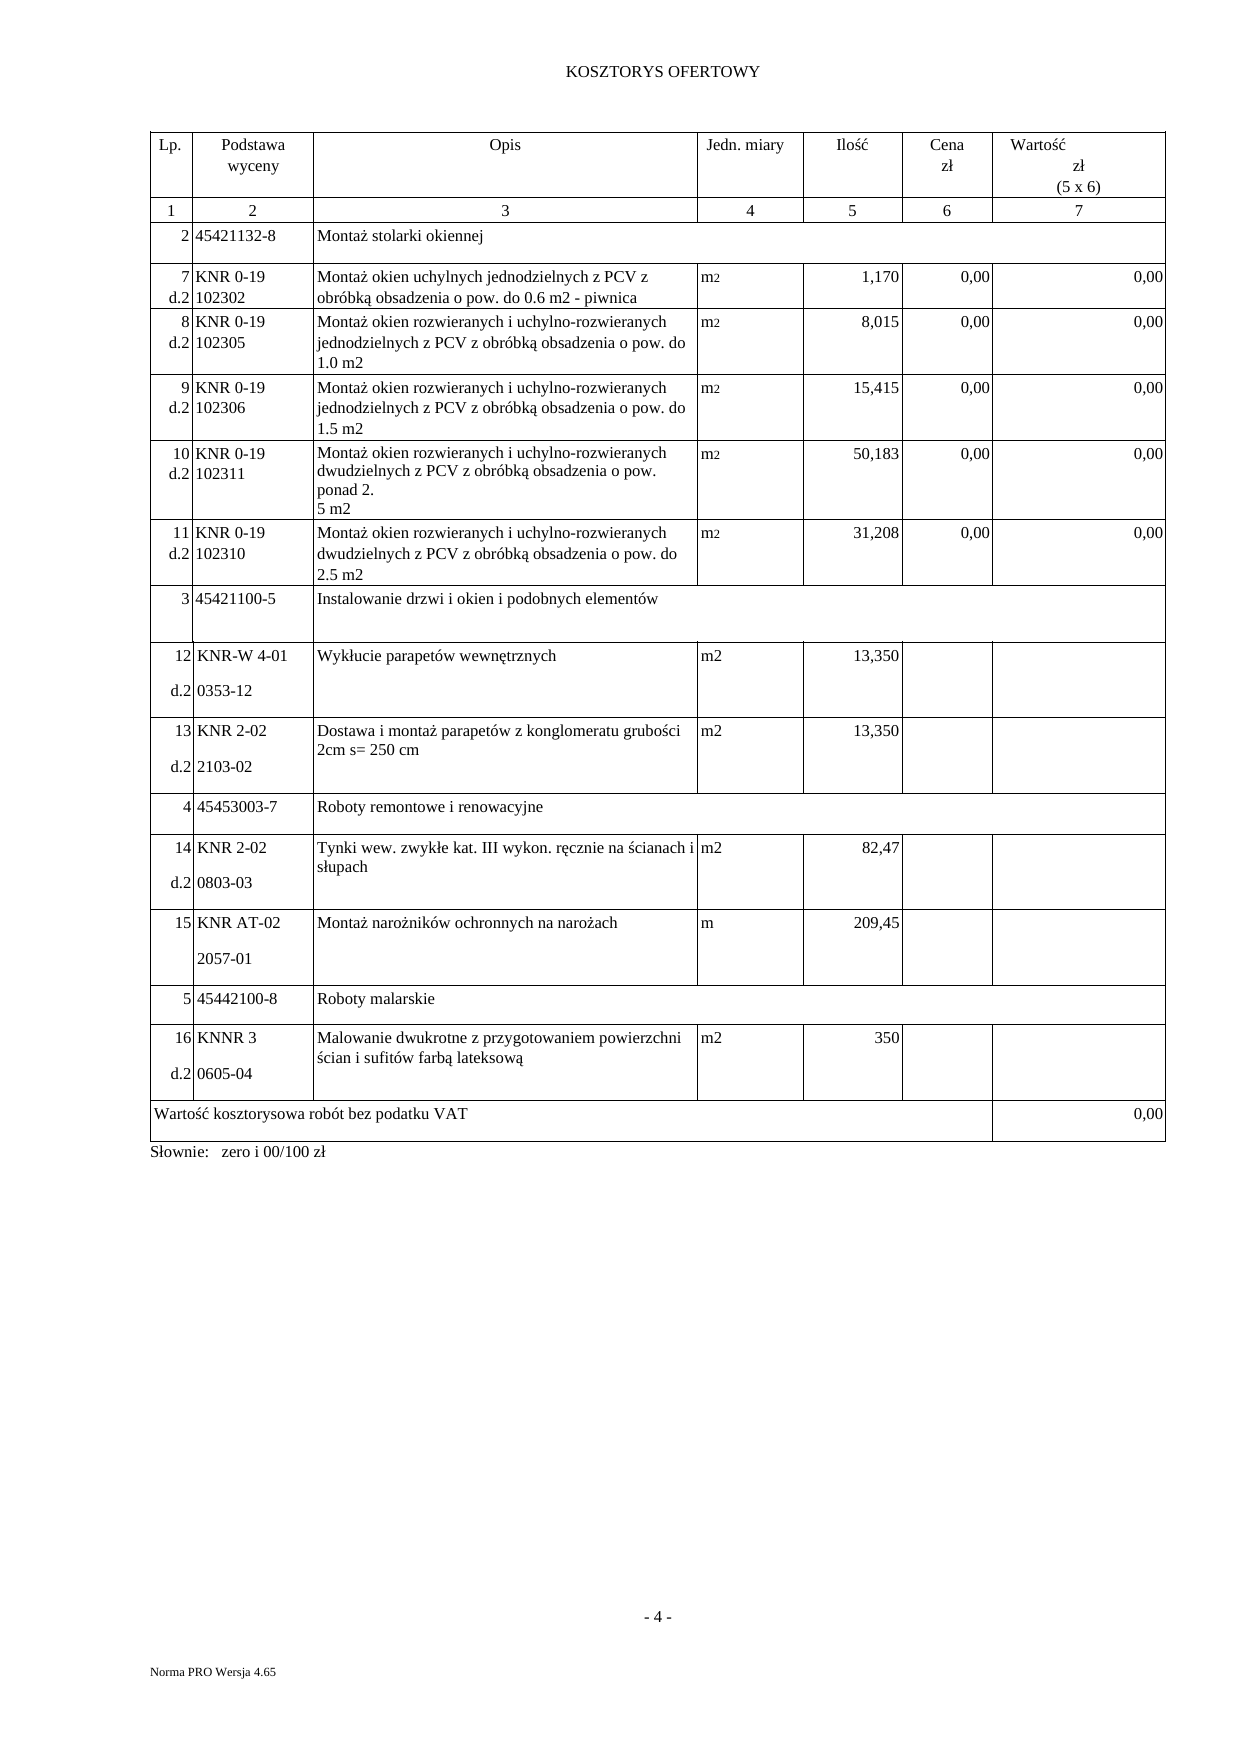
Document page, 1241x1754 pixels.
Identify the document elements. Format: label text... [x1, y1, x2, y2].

table_cell 50,183 [804, 441, 902, 519]
text Słownie: zero i 00/100 zł [150, 1142, 902, 1161]
table_cell KNR 0-19 102302 [193, 264, 313, 308]
table_cell Wykłucie parapetów wewnętrznych [314, 643, 697, 717]
table_cell Wartość kosztorysowa robót bez podatku VAT [151, 1101, 803, 1141]
table_cell 13,350 [804, 643, 902, 717]
table_cell m2 [698, 643, 803, 717]
table_cell m2 [698, 309, 803, 374]
table_cell 3 [151, 586, 192, 641]
table_cell 3 [314, 198, 697, 222]
table_header Jedn. miary [698, 133, 803, 197]
table_cell 350 [804, 1025, 902, 1100]
table_cell 0,00 [993, 520, 1165, 585]
table_cell Montaż okien rozwieranych i uchylno-rozwieranych dwudzielnych z PCV z obróbką obsadzenia o pow. ponad 2. 5 m2 [314, 441, 697, 519]
table_cell m2 [698, 264, 803, 308]
table_cell [993, 223, 1165, 263]
table_cell 4 [151, 794, 193, 834]
table_cell KNR 0-19 102306 [193, 375, 313, 439]
table_cell 7 d.2 [151, 264, 192, 308]
table_cell 1 [151, 198, 192, 222]
table_cell 12 d.2 [151, 643, 193, 717]
table_cell 7 [993, 198, 1165, 222]
table_cell [903, 835, 992, 909]
table_cell 16 d.2 [151, 1025, 193, 1100]
table_cell [993, 643, 1165, 717]
table_cell m2 [698, 441, 803, 519]
table_cell m [698, 910, 803, 985]
table_cell Malowanie dwukrotne z przygotowaniem powierzchni ścian i sufitów farbą lateksową [314, 1025, 697, 1100]
table_cell 5 [804, 198, 902, 222]
table_cell 8 d.2 [151, 309, 192, 374]
table_cell Montaż narożników ochronnych na narożach [314, 910, 697, 985]
table_header Wartość zł (5 x 6) [993, 133, 1165, 197]
table_cell 0,00 [993, 264, 1165, 308]
table_cell [903, 910, 992, 985]
table_cell Tynki wew. zwykłe kat. III wykon. ręcznie na ścianach i słupach [314, 835, 697, 909]
table_cell Montaż okien uchylnych jednodzielnych z PCV z obróbką obsadzenia o pow. do 0.6 m2 - piwnica [314, 264, 697, 308]
table_cell KNR 2-02 2103-02 [194, 718, 313, 792]
table_cell Montaż okien rozwieranych i uchylno-rozwieranych jednodzielnych z PCV z obróbką obsadzenia o pow. do 1.5 m2 [314, 375, 697, 439]
table_cell 6 [903, 198, 992, 222]
table_header Cena zł [903, 133, 992, 197]
table_header Ilość [804, 133, 902, 197]
table_cell 45442100-8 [194, 986, 313, 1024]
table_cell 31,208 [804, 520, 902, 585]
table_cell [903, 1025, 992, 1100]
table_cell 82,47 [804, 835, 902, 909]
table_cell 0,00 [993, 375, 1165, 439]
table_cell KNR 0-19 102311 [193, 441, 313, 519]
table_header Lp. [151, 133, 192, 197]
table_cell 14 d.2 [151, 835, 193, 909]
table_cell [902, 1101, 992, 1141]
table_cell KNR 2-02 0803-03 [194, 835, 313, 909]
table_cell 0,00 [903, 441, 992, 519]
table_cell 0,00 [903, 264, 992, 308]
table_cell 1,170 [804, 264, 902, 308]
table_cell Montaż stolarki okiennej [314, 223, 803, 263]
table_cell Dostawa i montaż parapetów z konglomeratu grubości 2cm s= 250 cm [314, 718, 697, 792]
table_cell [993, 718, 1165, 792]
table_cell Instalowanie drzwi i okien i podobnych elementów [314, 586, 1165, 641]
table_cell m2 [698, 375, 803, 439]
table_cell 15 [151, 910, 193, 985]
table_cell [902, 223, 992, 263]
table_cell Roboty malarskie [314, 986, 1165, 1024]
table_cell KNR 0-19 102305 [193, 309, 313, 374]
table_cell 8,015 [804, 309, 902, 374]
table_cell 0,00 [903, 520, 992, 585]
table_cell [993, 1025, 1165, 1100]
table_header Podstawa wyceny [193, 133, 313, 197]
table_cell 9 d.2 [151, 375, 192, 439]
table_cell 13 d.2 [151, 718, 193, 792]
table_cell m2 [698, 718, 803, 792]
table_cell 11 d.2 [151, 520, 192, 585]
table_cell KNR AT-02 2057-01 [194, 910, 313, 985]
table_cell Montaż okien rozwieranych i uchylno-rozwieranych dwudzielnych z PCV z obróbką obsadzenia o pow. do 2.5 m2 [314, 520, 697, 585]
text KOSZTORYS OFERTOWY [151, 62, 760, 81]
table_cell [993, 910, 1165, 985]
table_cell KNR-W 4-01 0353-12 [194, 643, 313, 717]
table_cell [803, 1101, 902, 1141]
table_cell m2 [698, 520, 803, 585]
table_cell Roboty remontowe i renowacyjne [314, 794, 1165, 834]
table_cell 10 d.2 [151, 441, 192, 519]
table_cell 0,00 [903, 309, 992, 374]
table_cell 2 [151, 223, 192, 263]
table_cell m2 [698, 1025, 803, 1100]
table_cell 15,415 [804, 375, 902, 439]
table_cell 2 [193, 198, 313, 222]
table_cell 0,00 [993, 441, 1165, 519]
table_cell 5 [151, 986, 193, 1024]
table_cell 45421100-5 [193, 586, 313, 641]
table_cell 4 [698, 198, 803, 222]
table_cell [903, 643, 992, 717]
table_cell 45421132-8 [193, 223, 313, 263]
table_cell 45453003-7 [194, 794, 313, 834]
table_cell [993, 835, 1165, 909]
table_cell 0,00 [903, 375, 992, 439]
table_cell [903, 718, 992, 792]
table_cell m2 [698, 835, 803, 909]
table_header Opis [314, 133, 697, 197]
table_cell 209,45 [804, 910, 902, 985]
table_cell 0,00 [993, 309, 1165, 374]
table_cell 0,00 [993, 1101, 1165, 1141]
table_cell [803, 223, 902, 263]
table_cell KNNR 3 0605-04 [194, 1025, 313, 1100]
table_cell KNR 0-19 102310 [193, 520, 313, 585]
table_cell 13,350 [804, 718, 902, 792]
table_cell Montaż okien rozwieranych i uchylno-rozwieranych jednodzielnych z PCV z obróbką obsadzenia o pow. do 1.0 m2 [314, 309, 697, 374]
